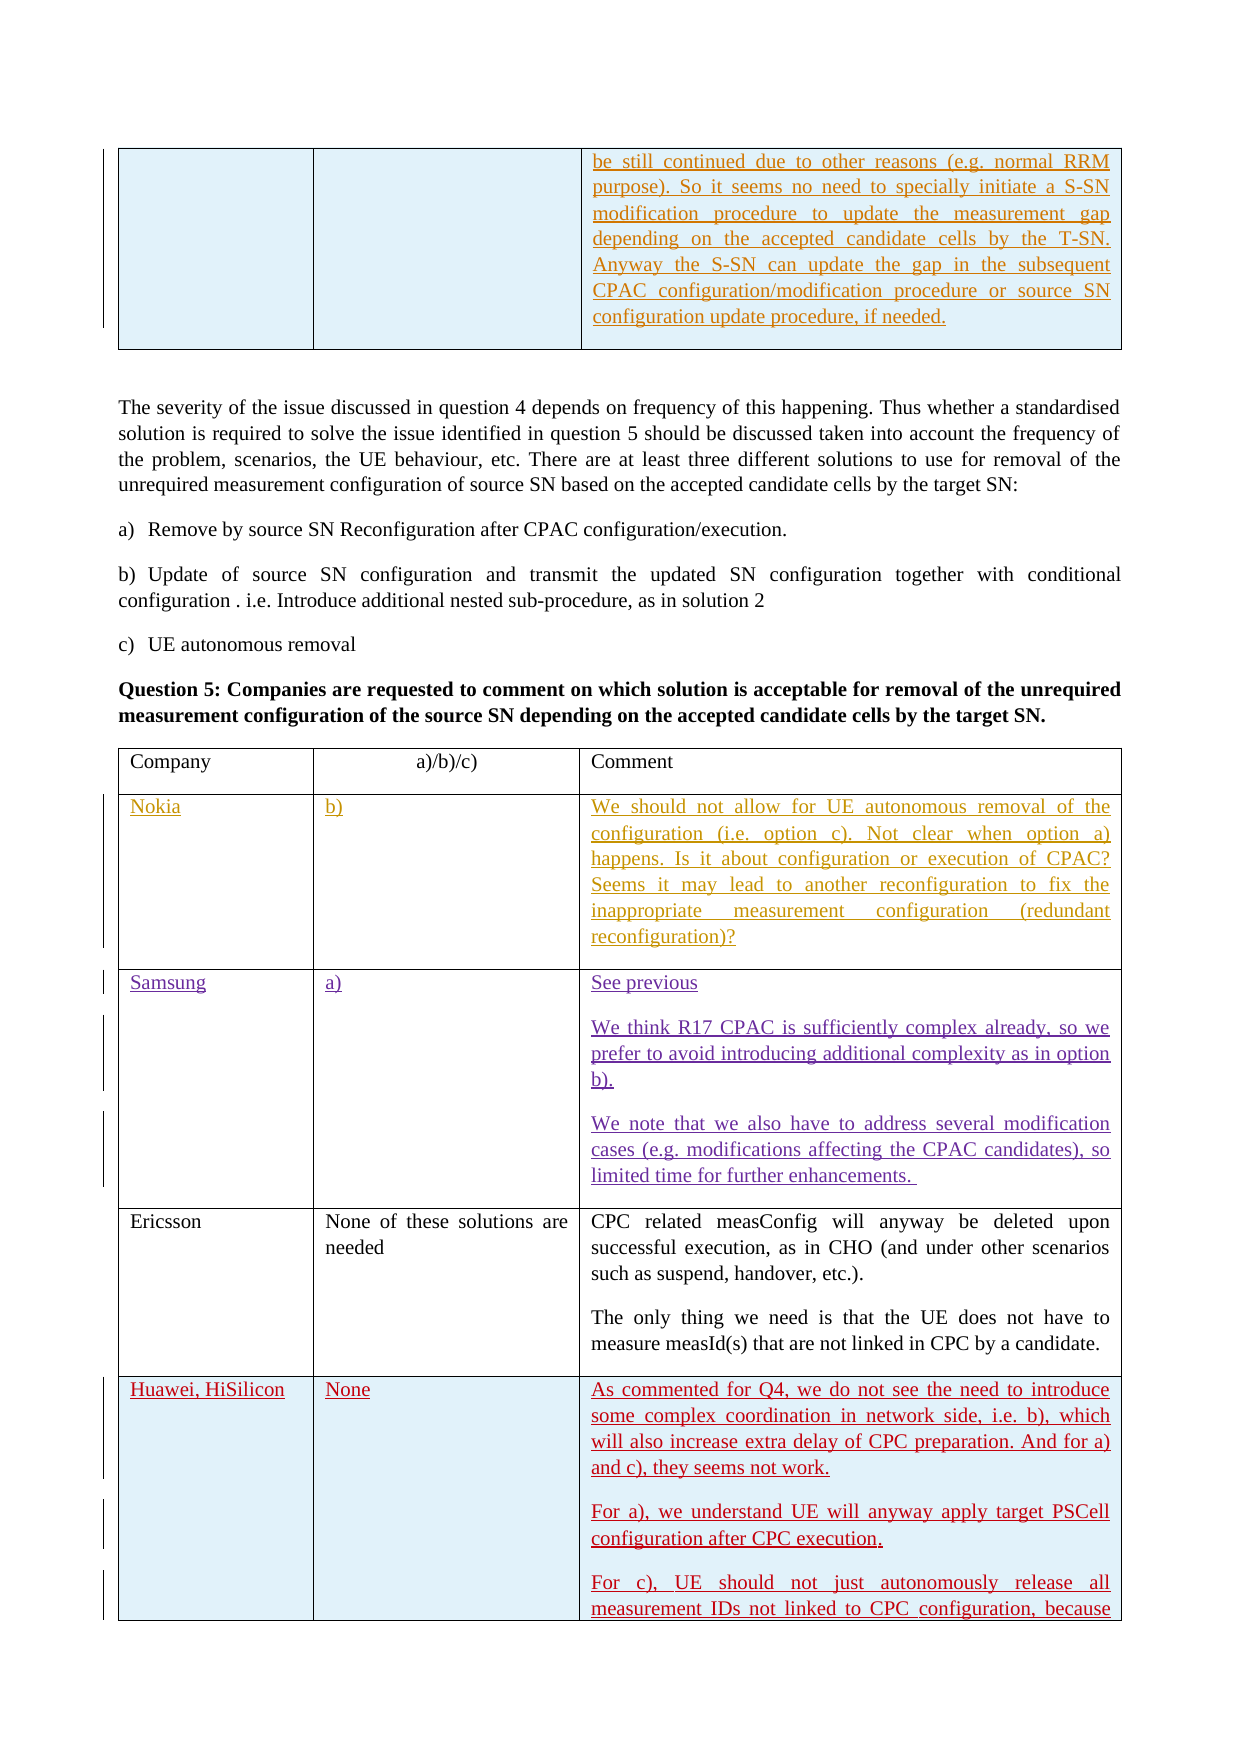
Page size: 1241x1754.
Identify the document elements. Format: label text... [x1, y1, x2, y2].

table_cell None of these solutions are needed [314, 1209, 579, 1376]
table_header Company [119, 749, 313, 793]
table_header Comment [580, 749, 1121, 793]
table_cell [314, 970, 579, 1208]
table_cell Ericsson [119, 1209, 313, 1376]
table_cell [119, 970, 313, 1208]
table_cell [119, 795, 313, 969]
table_cell [580, 795, 1121, 969]
table_header a)/b)/c) [314, 749, 579, 793]
table_cell [580, 970, 1121, 1208]
table_cell CPC related measConfig will anyway be deleted upon successful execution, as in CHO (and under other scenarios such as suspend, handover, etc.). The only thing we need is that the UE does not have to measure measId(s) that are not linked in CPC by a candidate. [580, 1209, 1121, 1376]
table_cell [314, 795, 579, 969]
text b) Update of source SN configuration and transmit the updated SN configuration together with conditional configuration . i.e. Introduce additional nested sub-procedure, as in solution 2 [118, 562, 1122, 612]
text The severity of the issue discussed in question 4 depends on frequency of this happening. Thus whether a standardised solution is required to solve the issue identified in question 5 should be discussed taken into account the frequency of the problem, scenarios, the UE behaviour, etc. There are at least three different solutions to use for removal of the unrequired measurement configuration of source SN based on the accepted candidate cells by the target SN: [118, 394, 1122, 496]
text Question 5: Companies are requested to comment on which solution is acceptable for removal of the unrequired measurement configuration of the source SN depending on the accepted candidate cells by the target SN. [118, 677, 1122, 727]
text a) Remove by source SN Reconfiguration after CPAC configuration/execution. [118, 517, 1122, 541]
text c) UE autonomous removal [118, 632, 1122, 656]
